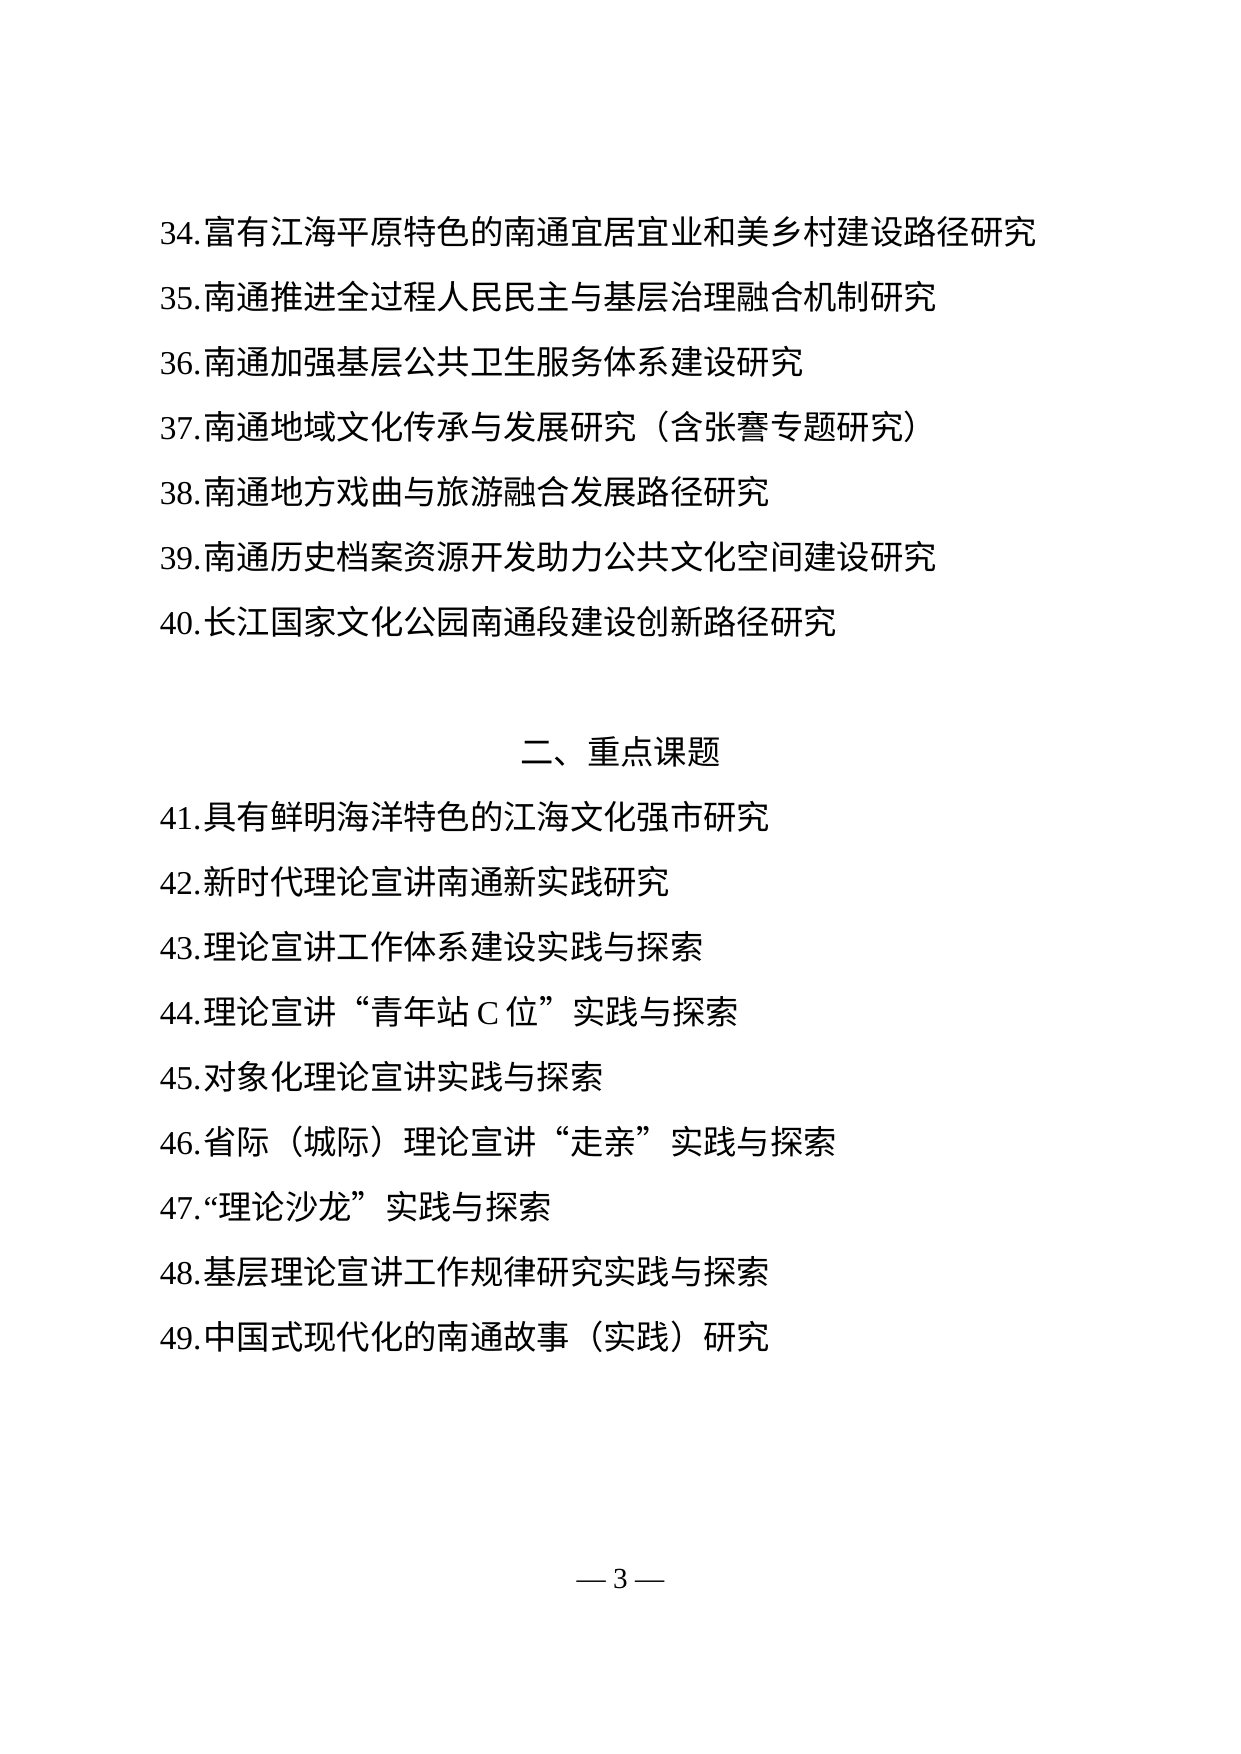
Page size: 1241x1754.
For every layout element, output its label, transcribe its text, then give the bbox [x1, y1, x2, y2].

list 理论宣讲“青年站C位”实践与探索 [159, 978, 1081, 1043]
list 南通推进全过程人民民主与基层治理融合机制研究 [159, 263, 1081, 328]
list 基层理论宣讲工作规律研究实践与探索 [159, 1238, 1081, 1303]
list 对象化理论宣讲实践与探索 [159, 1043, 1081, 1108]
list 中国式现代化的南通故事（实践）研究 [159, 1303, 1081, 1368]
list 南通加强基层公共卫生服务体系建设研究 [159, 328, 1081, 393]
list 省际（城际）理论宣讲“走亲”实践与探索 [159, 1108, 1081, 1173]
list 南通地方戏曲与旅游融合发展路径研究 [159, 458, 1081, 523]
list 南通地域文化传承与发展研究（含张謇专题研究） [159, 393, 1081, 458]
list “理论沙龙”实践与探索 [159, 1173, 1081, 1238]
text 二、重点课题 [159, 718, 1081, 783]
list 长江国家文化公园南通段建设创新路径研究 [159, 588, 1081, 653]
list 新时代理论宣讲南通新实践研究 [159, 848, 1081, 913]
list 理论宣讲工作体系建设实践与探索 [159, 913, 1081, 978]
list 富有江海平原特色的南通宜居宜业和美乡村建设路径研究 [159, 198, 1081, 263]
list 南通历史档案资源开发助力公共文化空间建设研究 [159, 523, 1081, 588]
list 具有鲜明海洋特色的江海文化强市研究 [159, 783, 1081, 848]
